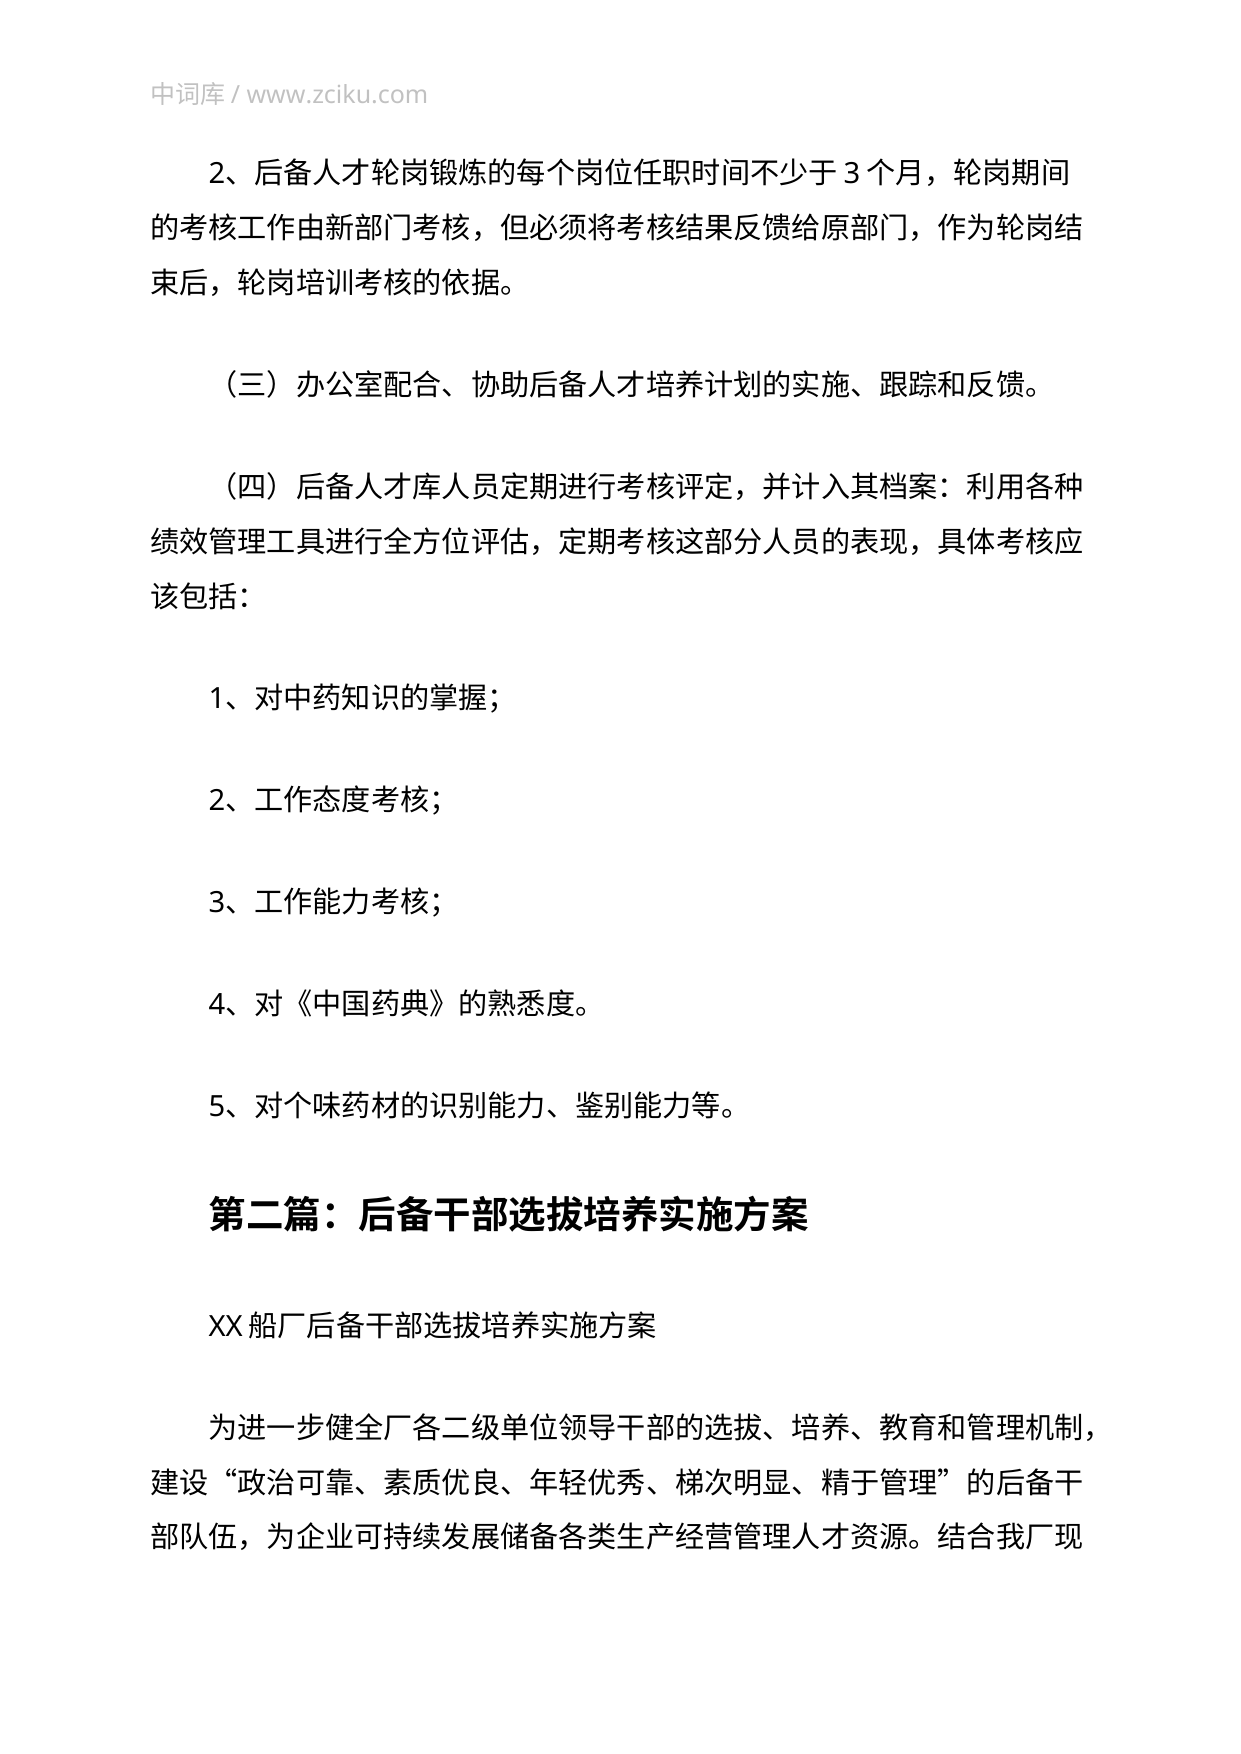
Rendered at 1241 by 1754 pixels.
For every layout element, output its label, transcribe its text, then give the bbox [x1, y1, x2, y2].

text 第二篇：后备干部选拔培养实施方案 [150, 1185, 1090, 1239]
text XX船厂后备干部选拔培养实施方案 [150, 1302, 1090, 1345]
text 2、工作态度考核； [150, 777, 1090, 819]
text 2、后备人才轮岗锻炼的每个岗位任职时间不少于3个月，轮岗期间的考核工作由新部门考核，但必须将考核结果反馈给原部门，作为轮岗结束后，轮岗培训考核的依据。 [150, 150, 1090, 302]
text （三）办公室配合、协助后备人才培养计划的实施、跟踪和反馈。 [150, 362, 1090, 404]
text 1、对中药知识的掌握； [150, 675, 1090, 717]
text 3、工作能力考核； [150, 879, 1090, 921]
text 4、对《中国药典》的熟悉度。 [150, 981, 1090, 1023]
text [150, 1404, 1090, 1556]
text 5、对个味药材的识别能力、鉴别能力等。 [150, 1083, 1090, 1125]
text （四）后备人才库人员定期进行考核评定，并计入其档案：利用各种绩效管理工具进行全方位评估，定期考核这部分人员的表现，具体考核应该包括： [150, 463, 1090, 616]
